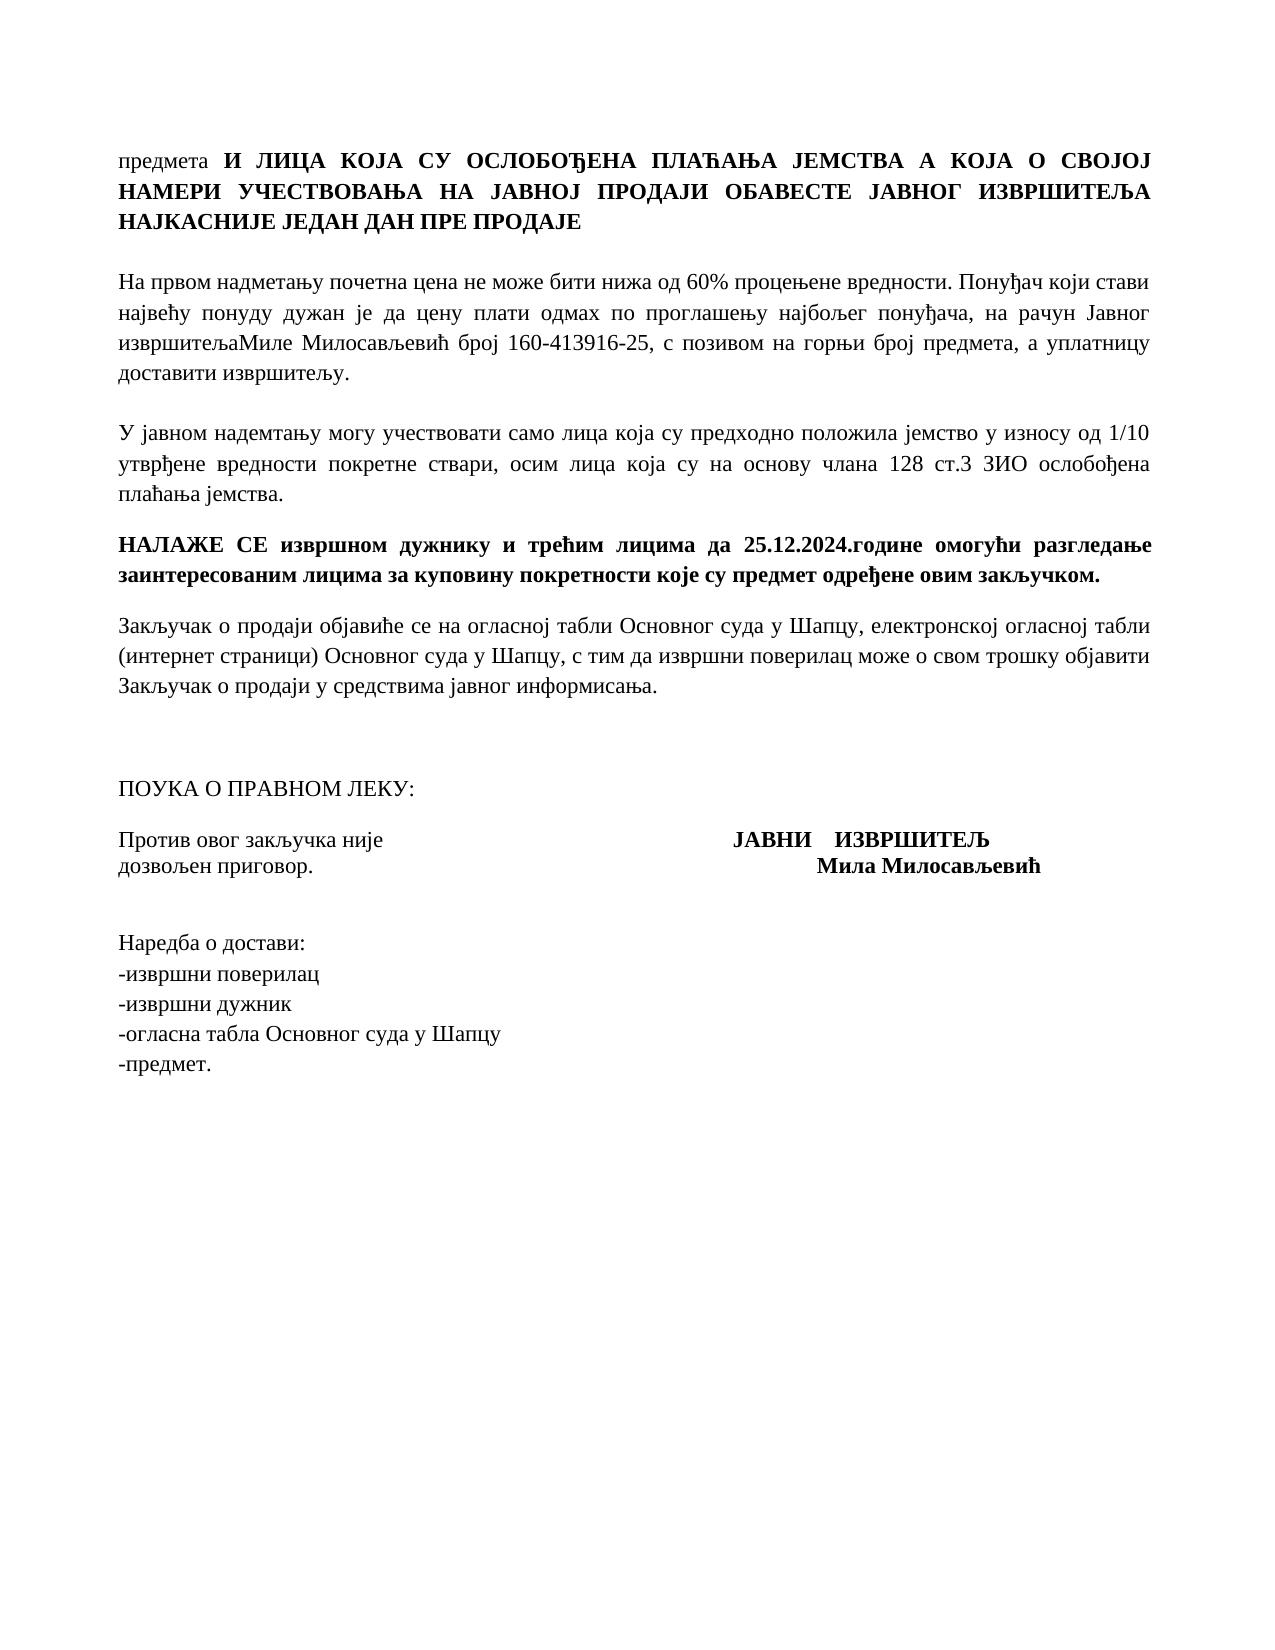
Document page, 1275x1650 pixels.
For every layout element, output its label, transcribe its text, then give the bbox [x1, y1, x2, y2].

text На првом надметању почетна цена не може бити нижа од 60% процењене вредности. Понуђач који стави највећу понуду дужан је да цену плати одмах по проглашењу најбољег понуђача, на рачун Јавног извршитељаМиле Милосављевић број 160-413916-25, с позивом на горњи број предмета, а уплатницу доставити извршитељу. [118, 268, 1152, 385]
text -предмет. [118, 1050, 1152, 1077]
text ПОУКА О ПРАВНОМ ЛЕКУ: [118, 775, 1152, 801]
text -огласна табла Основног суда у Шапцу [118, 1020, 1152, 1046]
text НАЛАЖЕ СЕ извршном дужнику и трећим лицима да 25.12.2024.године омогући разгледање заинтересованим лицима за куповину покретности које су предмет одређене овим закључком. [118, 531, 1152, 587]
text дозвољен приговор. Мила Милосављевић [118, 852, 1152, 878]
text Закључак о продаји објавиће се на огласној табли Основног суда у Шапцу, електронској огласној табли (интернет страници) Основног суда у Шапцу, с тим да извршни поверилац може о свом трошку објавити Закључак о продаји у средствима јавног информисања. [118, 612, 1152, 699]
text -извршни дужник [118, 990, 1152, 1016]
text Наредба о достави: [118, 929, 1152, 956]
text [118, 148, 1152, 234]
text -извршни поверилац [118, 960, 1152, 986]
text Против овог закључка није ЈАВНИ ИЗВРШИТЕЉ [118, 826, 1152, 852]
text У јавном надемтању могу учествовати само лица која су предходно положила јемство у износу од 1/10 утврђене вредности покретне ствари, осим лица која су на основу члана 128 ст.3 ЗИО ослобођена плаћања јемства. [118, 419, 1152, 506]
